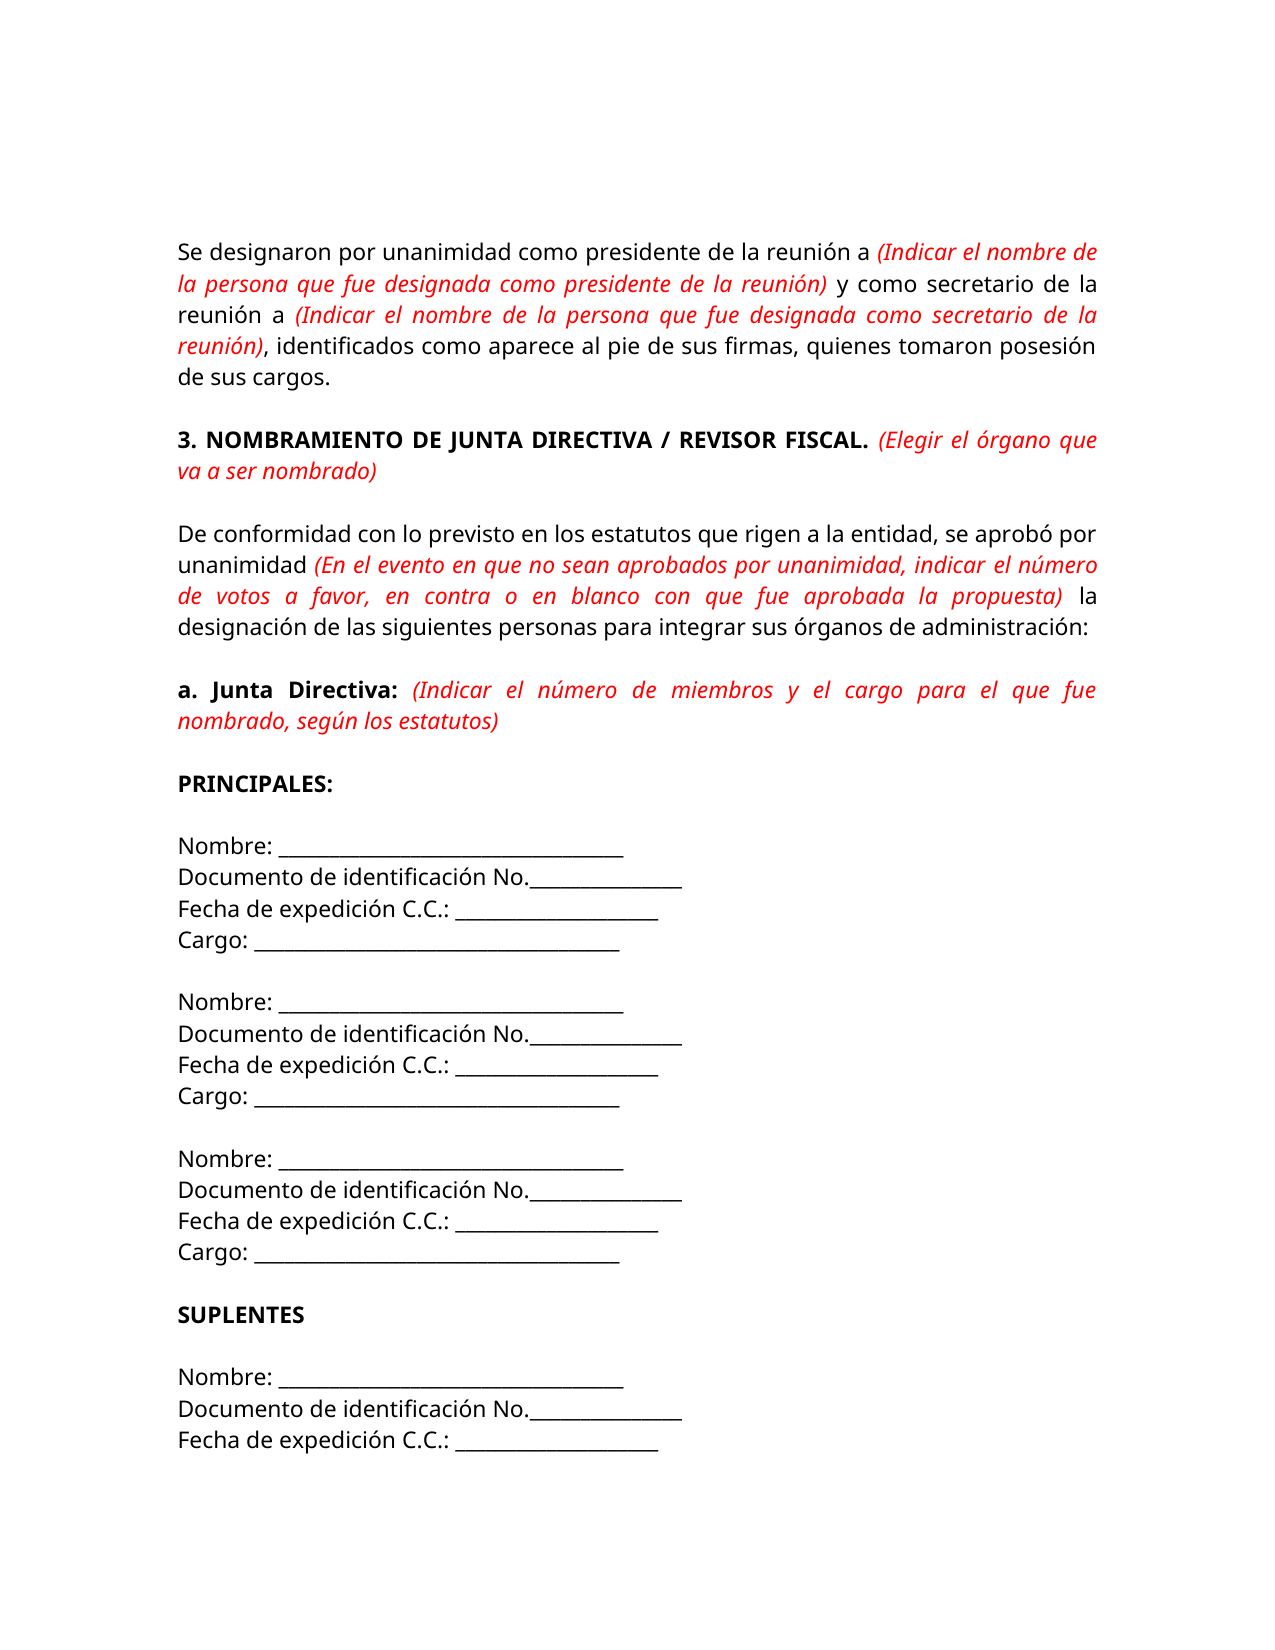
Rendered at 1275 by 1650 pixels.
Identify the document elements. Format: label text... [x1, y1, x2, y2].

text Documento de identificación No._______________ [177, 861, 1098, 892]
text Se designaron por unanimidad como presidente de la reunión a (Indicar el nombre de la persona que fue designada como presidente de la reunión) y como secretario de la reunión a (Indicar el nombre de la persona que fue designada como secretario de la reunión), identificados como aparece al pie de sus firmas, quienes tomaron posesión de sus cargos. [177, 236, 1098, 392]
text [177, 1392, 1098, 1424]
text Fecha de expedición C.C.: ____________________ [177, 1205, 1098, 1236]
text Cargo: ____________________________________ [177, 1080, 1098, 1111]
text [177, 1236, 1098, 1267]
text Documento de identificación No._______________ [177, 1017, 1098, 1049]
text Fecha de expedición C.C.: ____________________ [177, 1049, 1098, 1080]
text PRINCIPALES: [177, 767, 1098, 799]
text 3. NOMBRAMIENTO DE JUNTA DIRECTIVA / REVISOR FISCAL. (Elegir el órgano que va a ser nombrado) [177, 424, 1098, 486]
text Nombre: __________________________________ [177, 986, 1098, 1017]
text Nombre: __________________________________ [177, 1142, 1098, 1174]
text Documento de identificación No._______________ [177, 1174, 1098, 1205]
text De conformidad con lo previsto en los estatutos que rigen a la entidad, se aprobó por unanimidad (En el evento en que no sean aprobados por unanimidad, indicar el número de votos a favor, en contra o en blanco con que fue aprobada la propuesta) la designación de las siguientes personas para integrar sus órganos de administración: [177, 517, 1098, 642]
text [177, 1424, 1098, 1455]
text a. Junta Directiva: (Indicar el número de miembros y el cargo para el que fue nombrado, según los estatutos) [177, 674, 1098, 736]
text Cargo: ____________________________________ [177, 924, 1098, 955]
text Fecha de expedición C.C.: ____________________ [177, 892, 1098, 924]
text SUPLENTES [177, 1299, 1098, 1330]
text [177, 1361, 1098, 1392]
text Nombre: __________________________________ [177, 830, 1098, 861]
